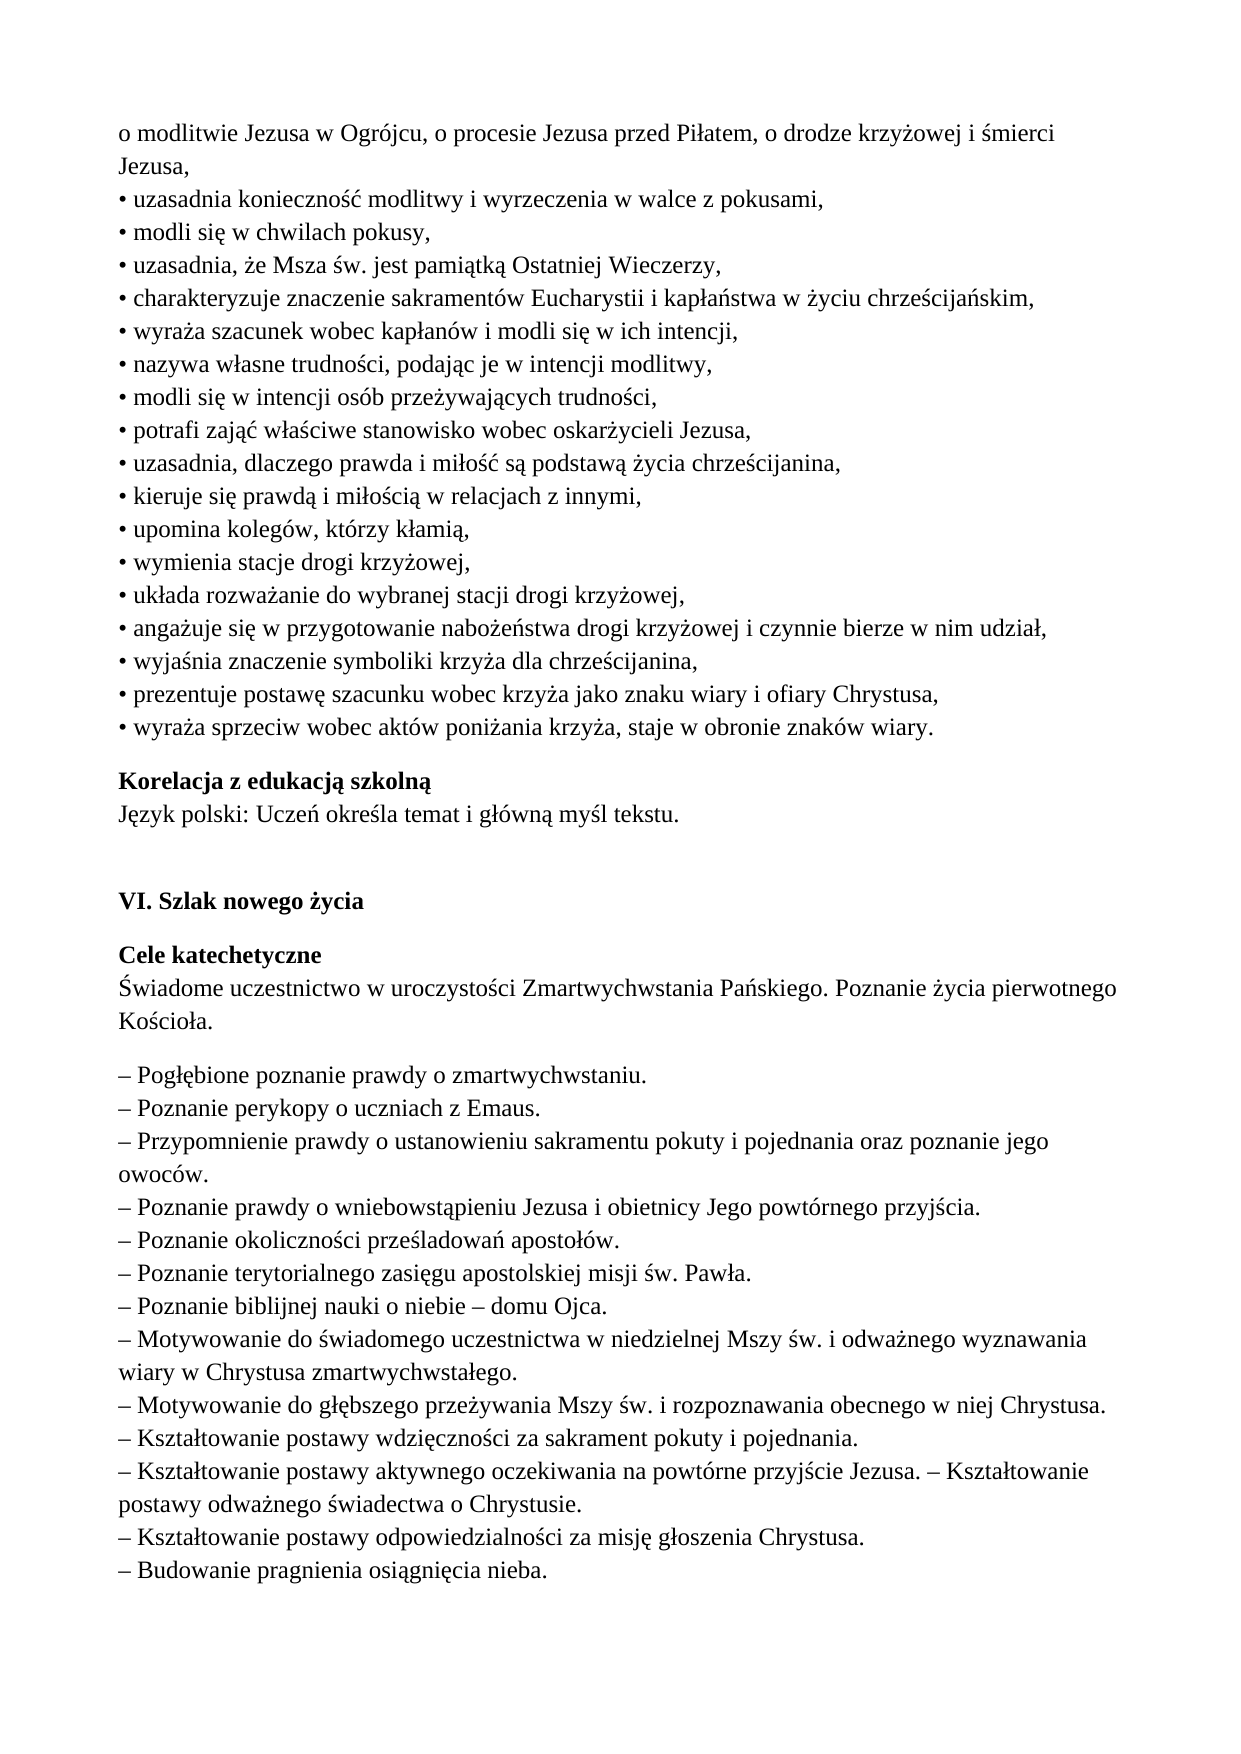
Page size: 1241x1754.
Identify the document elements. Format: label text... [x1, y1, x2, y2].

text VI. Szlak nowego życia [118, 853, 1122, 915]
text – Pogłębione poznanie prawdy o zmartwychwstaniu. – Poznanie perykopy o uczniach z Emaus. – Przypomnienie prawdy o ustanowieniu sakramentu pokuty i pojednania oraz poznanie jego owoców. – Poznanie prawdy o wniebowstąpieniu Jezusa i obietnicy Jego powtórnego przyjścia. – Poznanie okoliczności prześladowań apostołów. – Poznanie terytorialnego zasięgu apostolskiej misji św. Pawła. – Poznanie biblijnej nauki o niebie – domu Ojca. – Motywowanie do świadomego uczestnictwa w niedzielnej Mszy św. i odważnego wyznawania wiary w Chrystusa zmartwychwstałego. – Motywowanie do głębszego przeżywania Mszy św. i rozpoznawania obecnego w niej Chrystusa. – Kształtowanie postawy wdzięczności za sakrament pokuty i pojednania. – Kształtowanie postawy aktywnego oczekiwania na powtórne przyjście Jezusa. – Kształtowanie postawy odważnego świadectwa o Chrystusie. – Kształtowanie postawy odpowiedzialności za misję głoszenia Chrystusa. – Budowanie pragnienia osiągnięcia nieba. [118, 1060, 1122, 1584]
text Cele katechetyczne Świadome uczestnictwo w uroczystości Zmartwychwstania Pańskiego. Poznanie życia pierwotnego Kościoła. [118, 940, 1122, 1035]
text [118, 118, 1122, 741]
text Korelacja z edukacją szkolną Język polski: Uczeń określa temat i główną myśl tekstu. [118, 766, 1122, 828]
